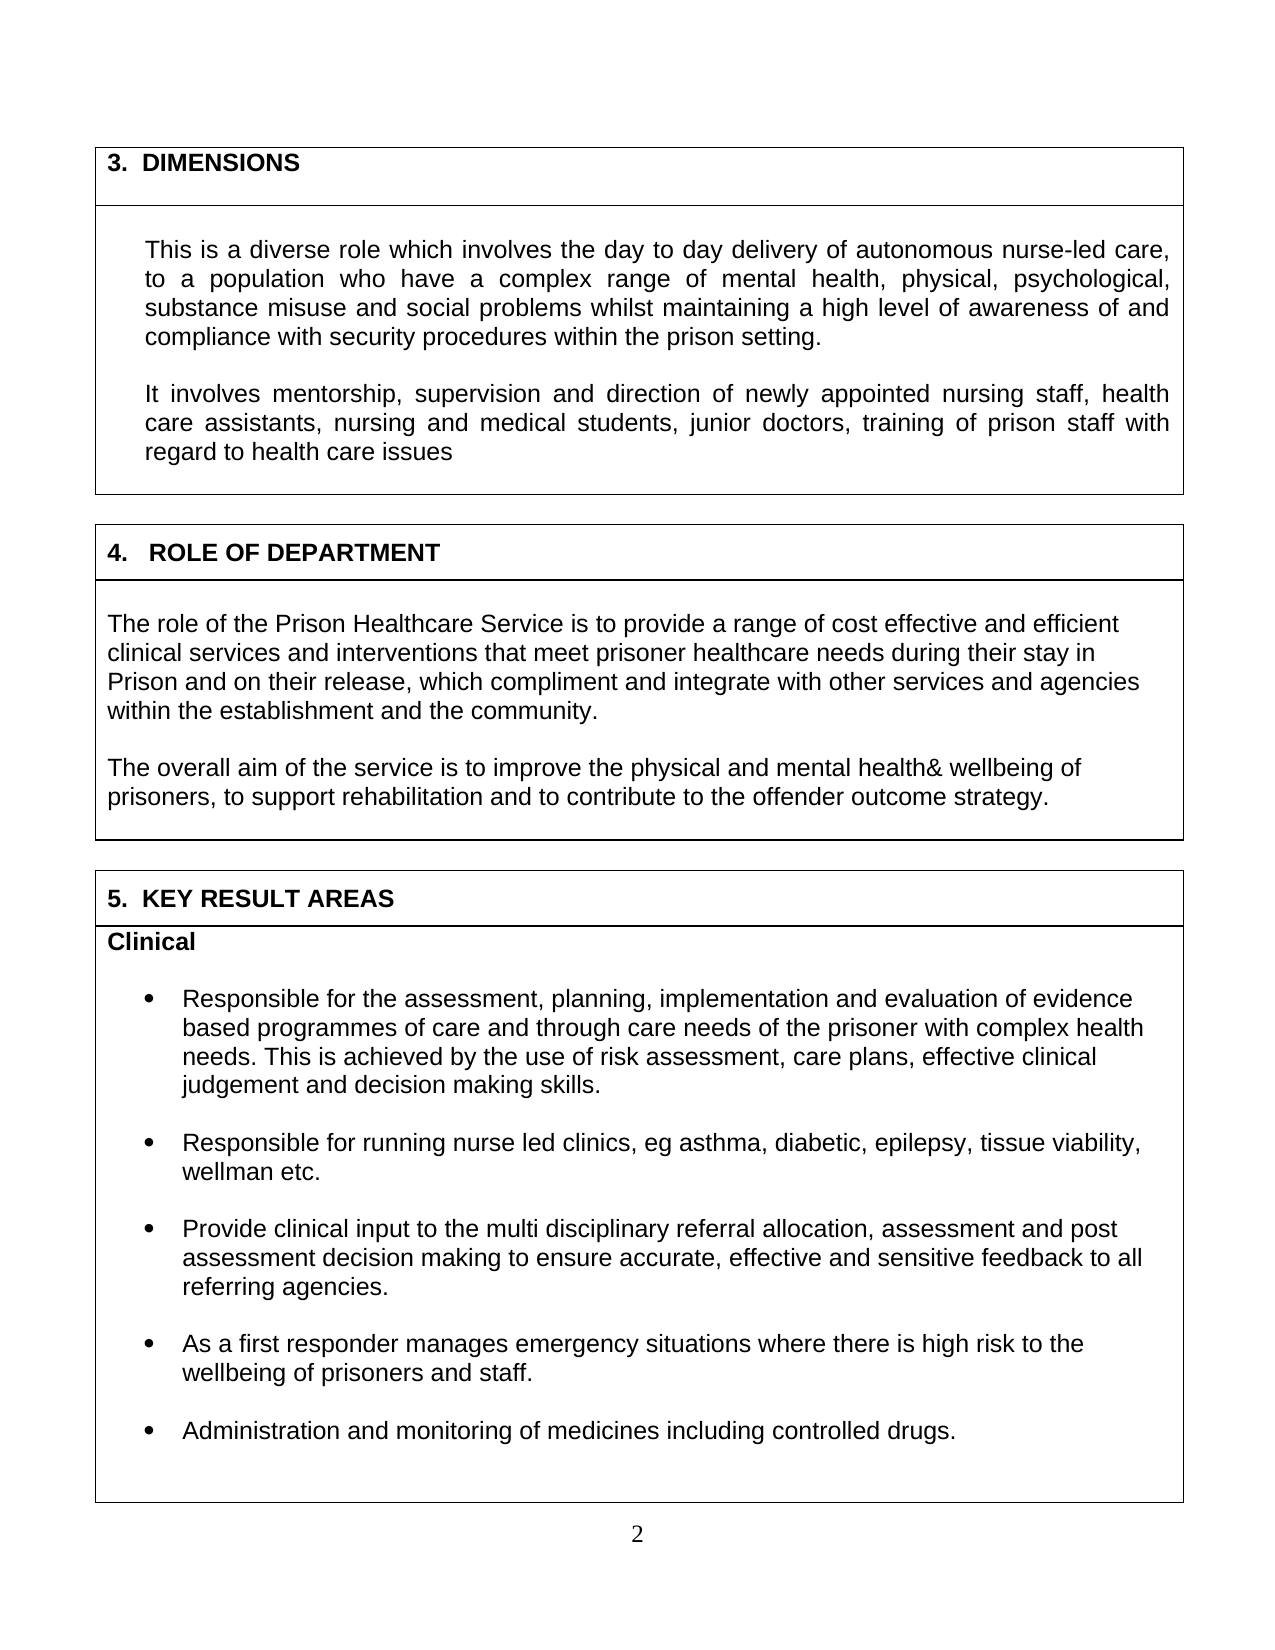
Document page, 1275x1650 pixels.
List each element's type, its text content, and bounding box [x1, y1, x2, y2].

table_header 5. KEY RESULT AREAS [96, 871, 1183, 925]
table_header 3. DIMENSIONS [96, 148, 1183, 205]
table_cell This is a diverse role which involves the day to day delivery of autonomous nurse-led care, to a population who have a complex range of mental health, physical, psychological, substance misuse and social problems whilst maintaining a high level of awareness of and compliance with security procedures within the prison setting. It involves mentorship, supervision and direction of newly appointed nursing staff, health care assistants, nursing and medical students, junior doctors, training of prison staff with regard to health care issues [96, 206, 1183, 494]
table_cell The role of the Prison Healthcare Service is to provide a range of cost effective and efficient clinical services and interventions that meet prisoner healthcare needs during their stay in Prison and on their release, which compliment and integrate with other services and agencies within the establishment and the community. The overall aim of the service is to improve the physical and mental health& wellbeing of prisoners, to support rehabilitation and to contribute to the offender outcome strategy. [96, 581, 1183, 839]
table_header 4. ROLE OF DEPARTMENT [96, 525, 1183, 579]
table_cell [96, 927, 1183, 1502]
